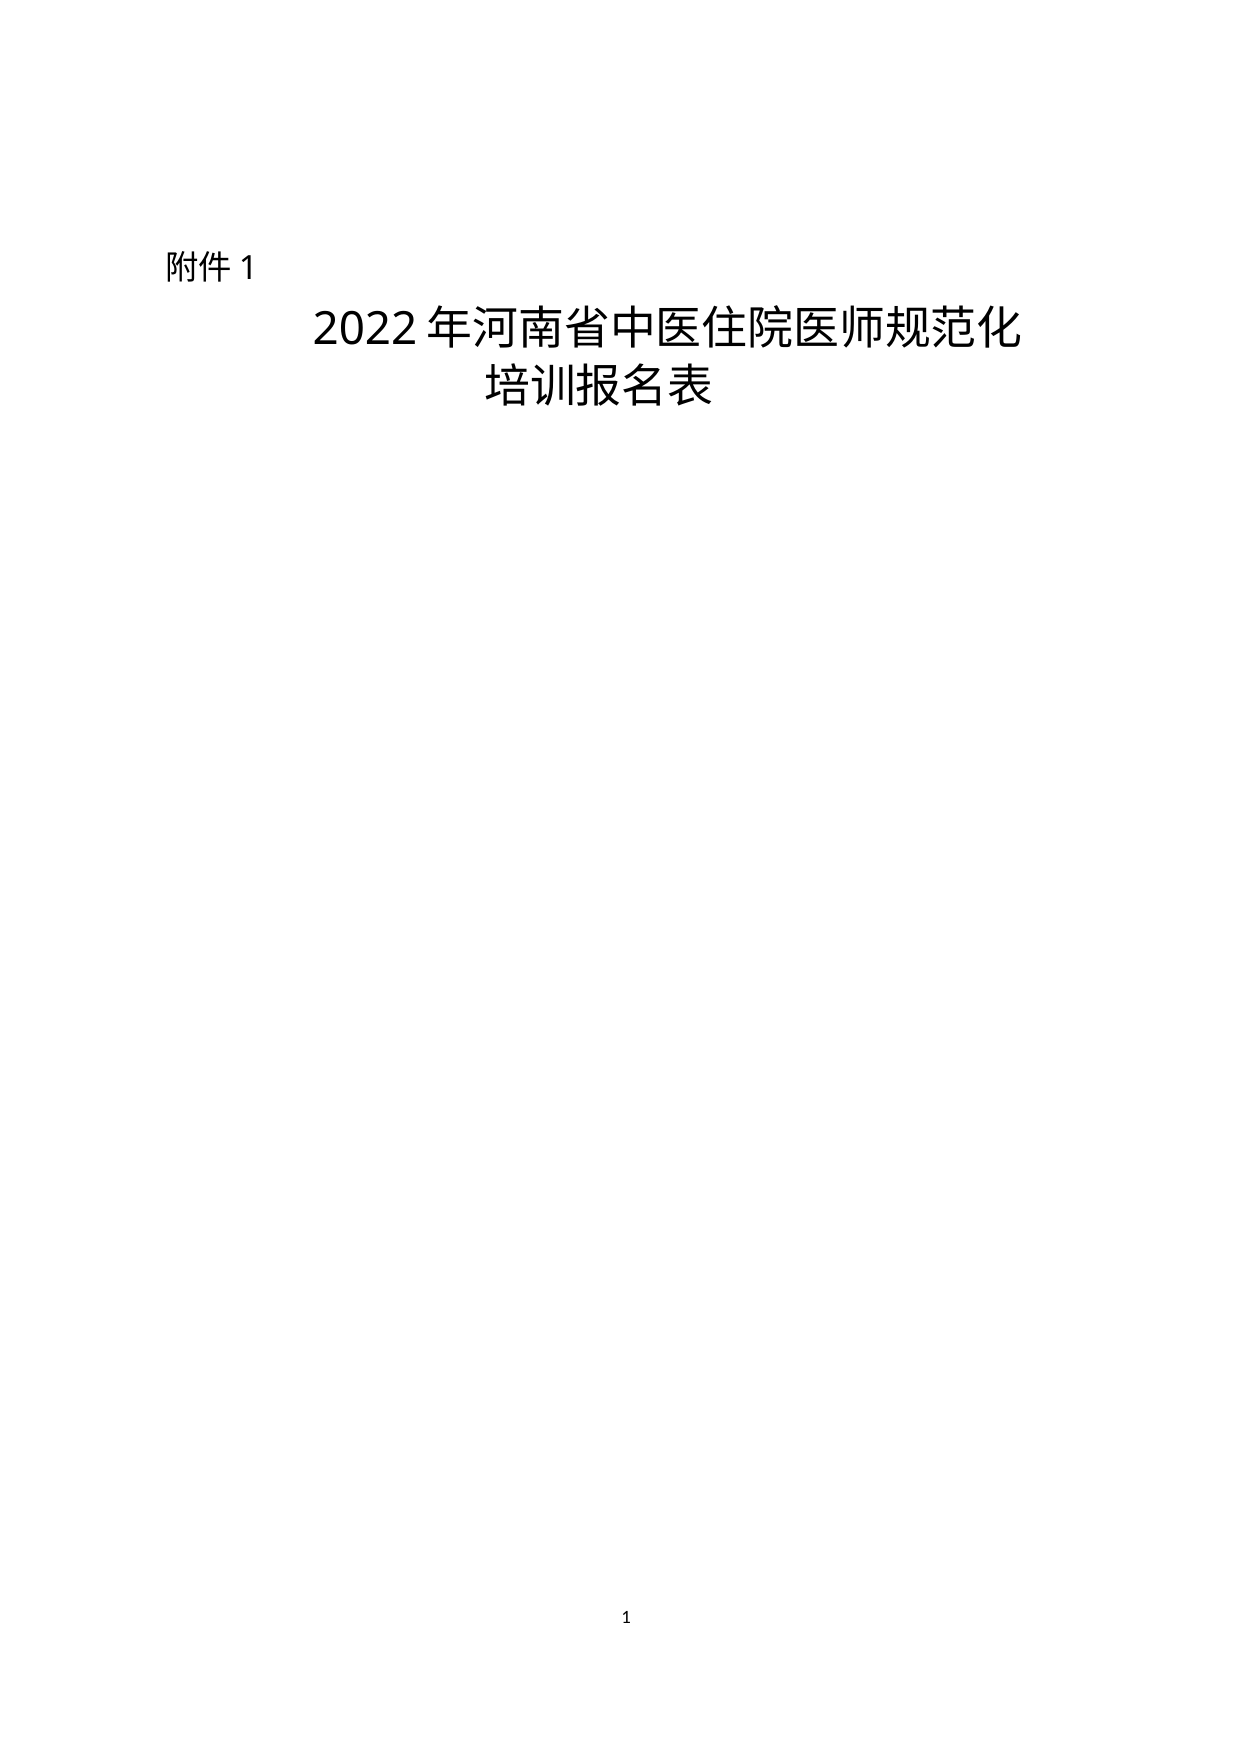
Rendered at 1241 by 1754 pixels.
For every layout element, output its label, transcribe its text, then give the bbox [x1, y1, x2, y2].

text 附件1 [165, 233, 1087, 298]
text 2022年河南省中医住院医师规范化培训报名表 [165, 298, 1032, 414]
